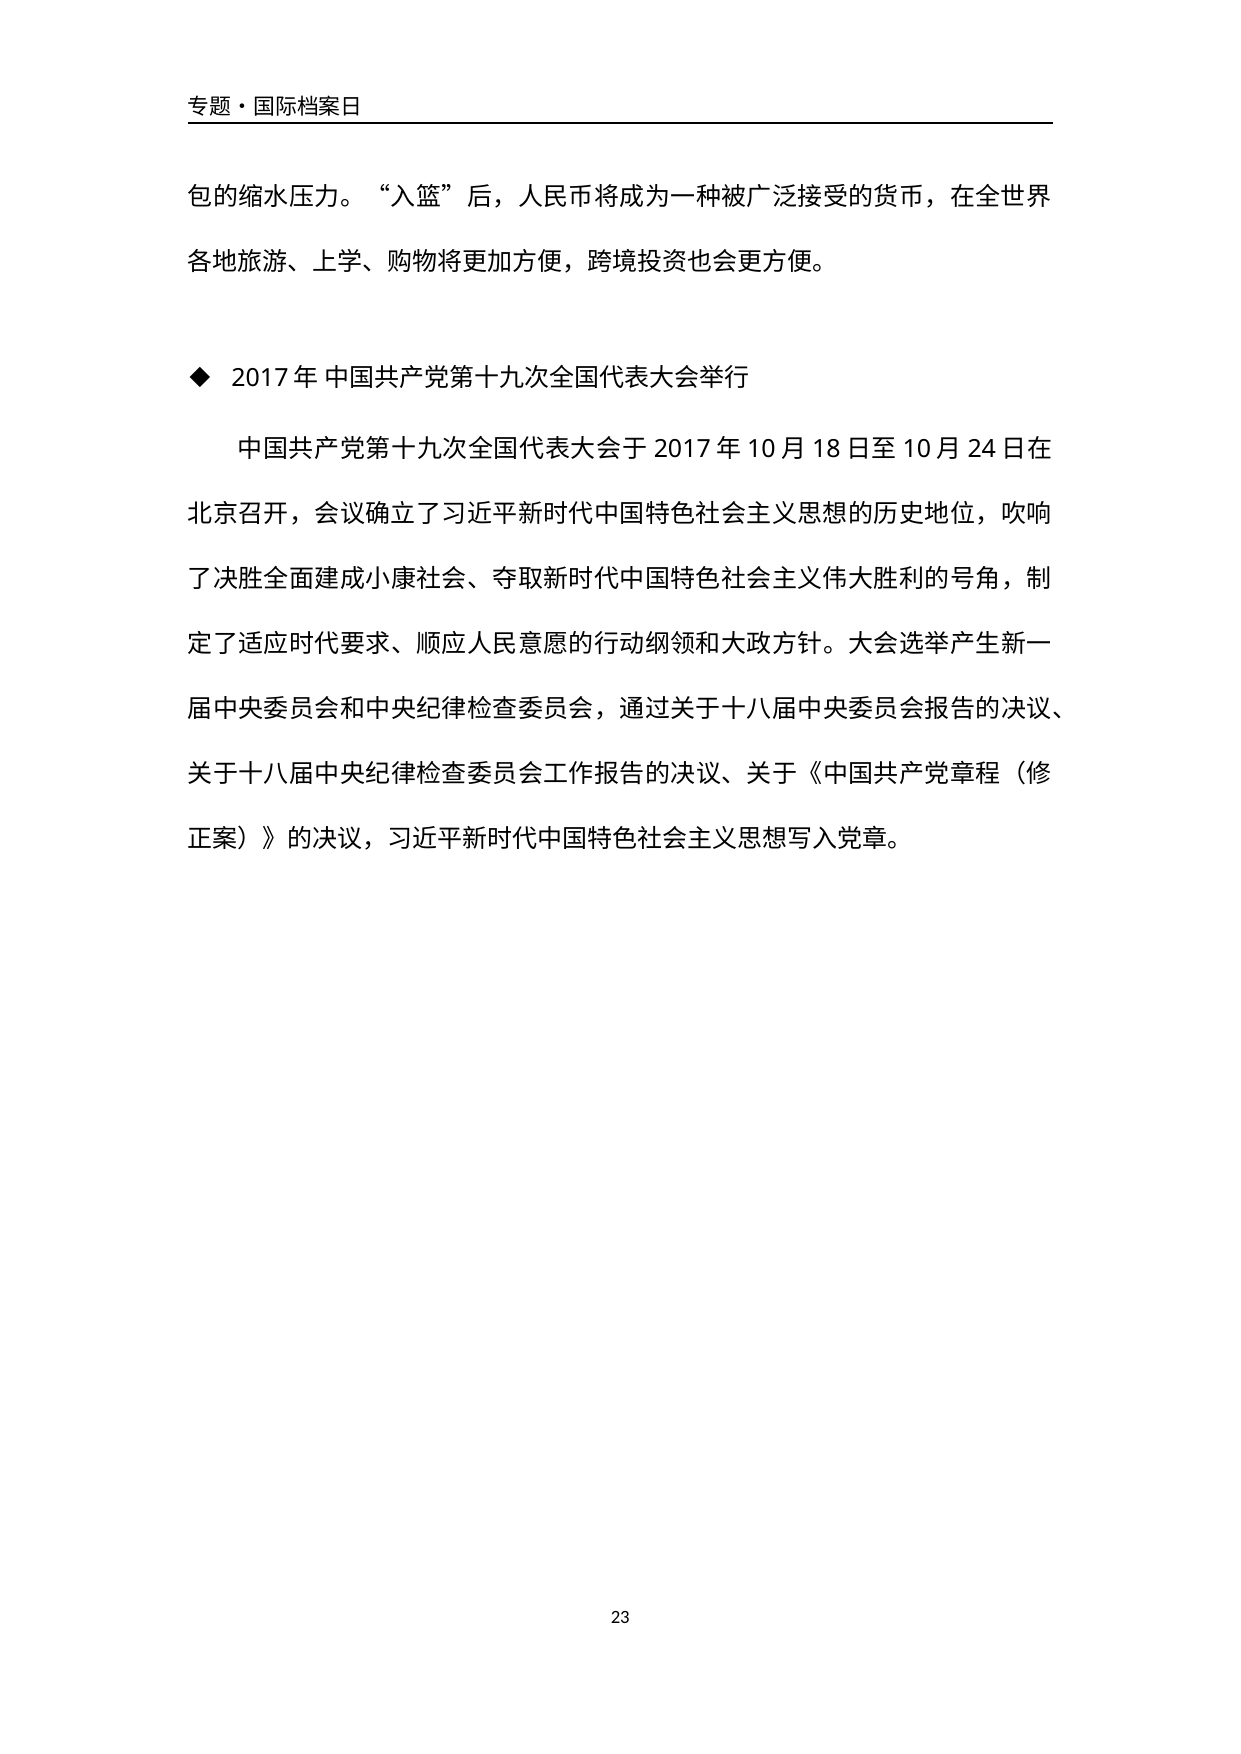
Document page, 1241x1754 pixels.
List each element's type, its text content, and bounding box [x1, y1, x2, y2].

list 2017年 中国共产党第十九次全国代表大会举行 [187, 357, 1053, 393]
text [187, 162, 1053, 292]
text 中国共产党第十九次全国代表大会于2017年10月18日至10月24日在北京召开，会议确立了习近平新时代中国特色社会主义思想的历史地位，吹响了决胜全面建成小康社会、夺取新时代中国特色社会主义伟大胜利的号角，制定了适应时代要求、顺应人民意愿的行动纲领和大政方针。大会选举产生新一届中央委员会和中央纪律检查委员会，通过关于十八届中央委员会报告的决议、关于十八届中央纪律检查委员会工作报告的决议、关于《中国共产党章程（修正案）》的决议，习近平新时代中国特色社会主义思想写入党章。 [187, 414, 1053, 869]
